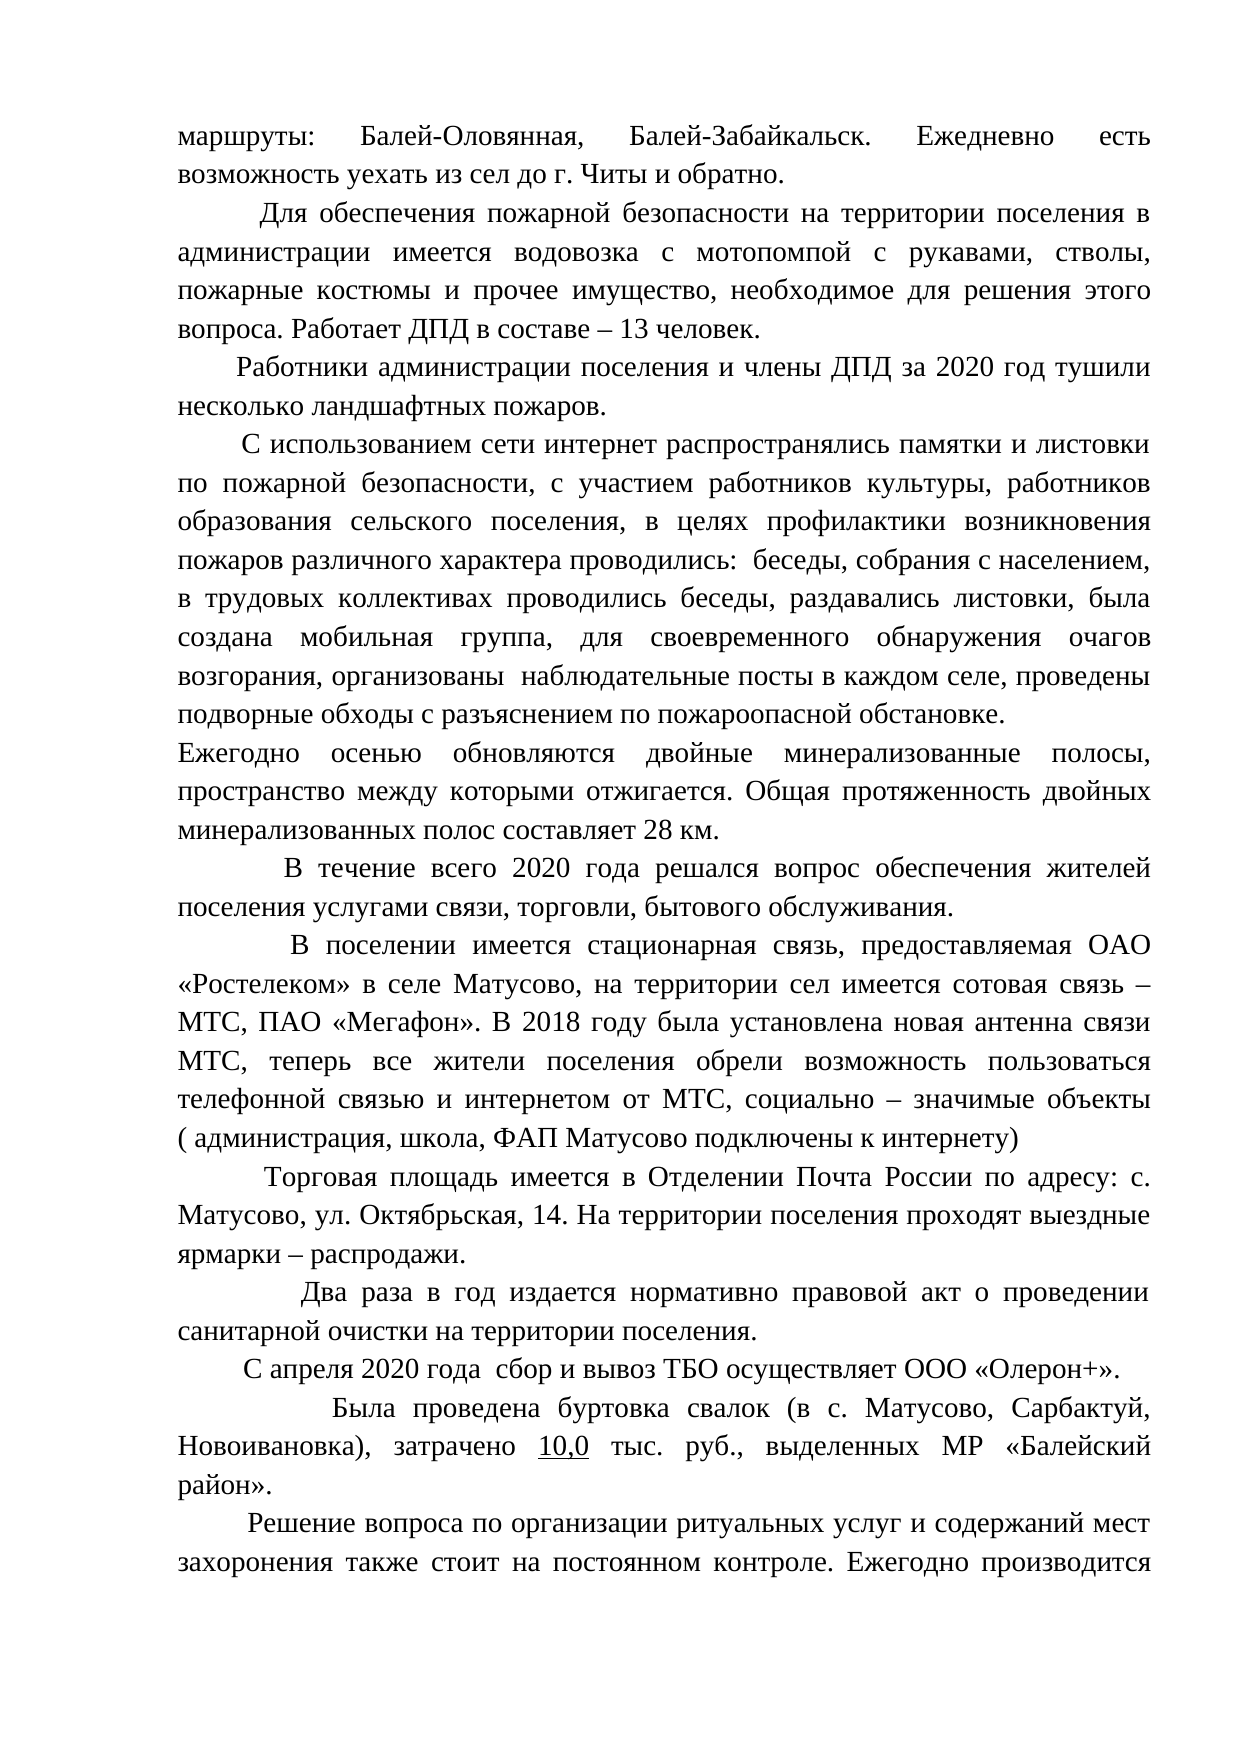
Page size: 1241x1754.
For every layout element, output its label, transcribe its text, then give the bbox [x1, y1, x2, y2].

text В поселении имеется стационарная связь, предоставляемая ОАО «Ростелеком» в селе Матусово, на территории сел имеется сотовая связь –МТС, ПАО «Мегафон». В 2018 году была установлена новая антенна связи МТС, теперь все жители поселения обрели возможность пользоваться телефонной связью и интернетом от МТС, социально – значимые объекты ( администрация, школа, ФАП Матусово подключены к интернету) [177, 927, 1152, 1154]
text Работники администрации поселения и члены ДПД за 2020 год тушили несколько ландшафтных пожаров. [177, 349, 1152, 421]
text Два раза в год издается нормативно правовой акт о проведении санитарной очистки на территории поселения. [177, 1274, 1152, 1346]
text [177, 1506, 1152, 1578]
text С использованием сети интернет распространялись памятки и листовки по пожарной безопасности, с участием работников культуры, работников образования сельского поселения, в целях профилактики возникновения пожаров различного характера проводились: беседы, собрания с населением, в трудовых коллективах проводились беседы, раздавались листовки, была создана мобильная группа, для своевременного обнаружения очагов возгорания, организованы наблюдательные посты в каждом селе, проведены подворные обходы с разъяснением по пожароопасной обстановке. [177, 426, 1152, 730]
text Торговая площадь имеется в Отделении Почта России по адресу: с. Матусово, ул. Октябрьская, 14. На территории поселения проходят выездные ярмарки – распродажи. [177, 1159, 1152, 1269]
text Была проведена буртовка свалок (в с. Матусово, Сарбактуй, Новоивановка), затрачено 10,0 тыс. руб., выделенных МР «Балейский район». [177, 1390, 1152, 1501]
text С апреля 2020 года сбор и вывоз ТБО осуществляет ООО «Олерон+». [177, 1351, 1152, 1385]
text В течение всего 2020 года решался вопрос обеспечения жителей поселения услугами связи, торговли, бытового обслуживания. [177, 850, 1152, 922]
text Для обеспечения пожарной безопасности на территории поселения в администрации имеется водовозка с мотопомпой с рукавами, стволы, пожарные костюмы и прочее имущество, необходимое для решения этого вопроса. Работает ДПД в составе – 13 человек. [177, 195, 1152, 344]
text Ежегодно осенью обновляются двойные минерализованные полосы, пространство между которыми отжигается. Общая протяженность двойных минерализованных полос составляет 28 км. [177, 735, 1152, 845]
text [177, 118, 1152, 190]
